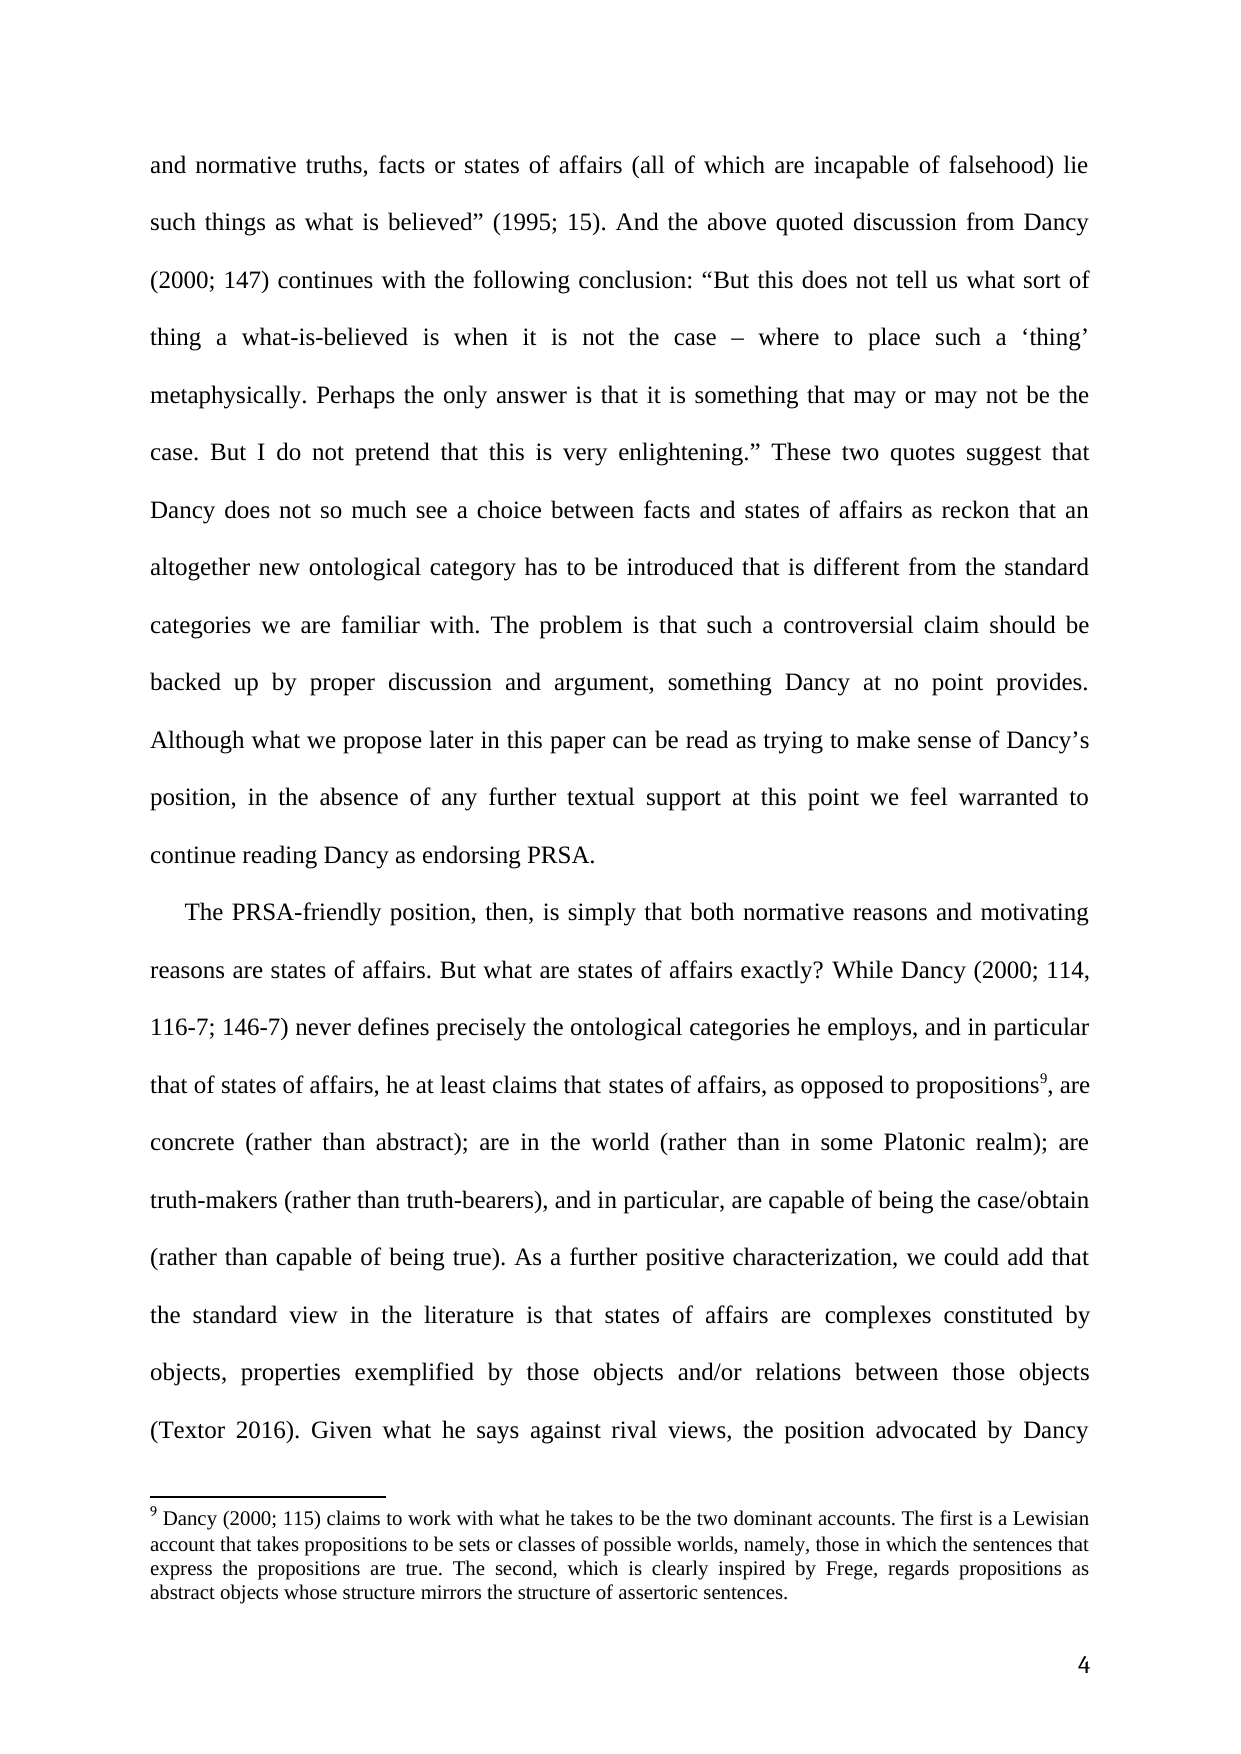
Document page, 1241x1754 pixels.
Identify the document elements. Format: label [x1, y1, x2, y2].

text [150, 897, 1090, 1444]
text [150, 150, 1090, 869]
